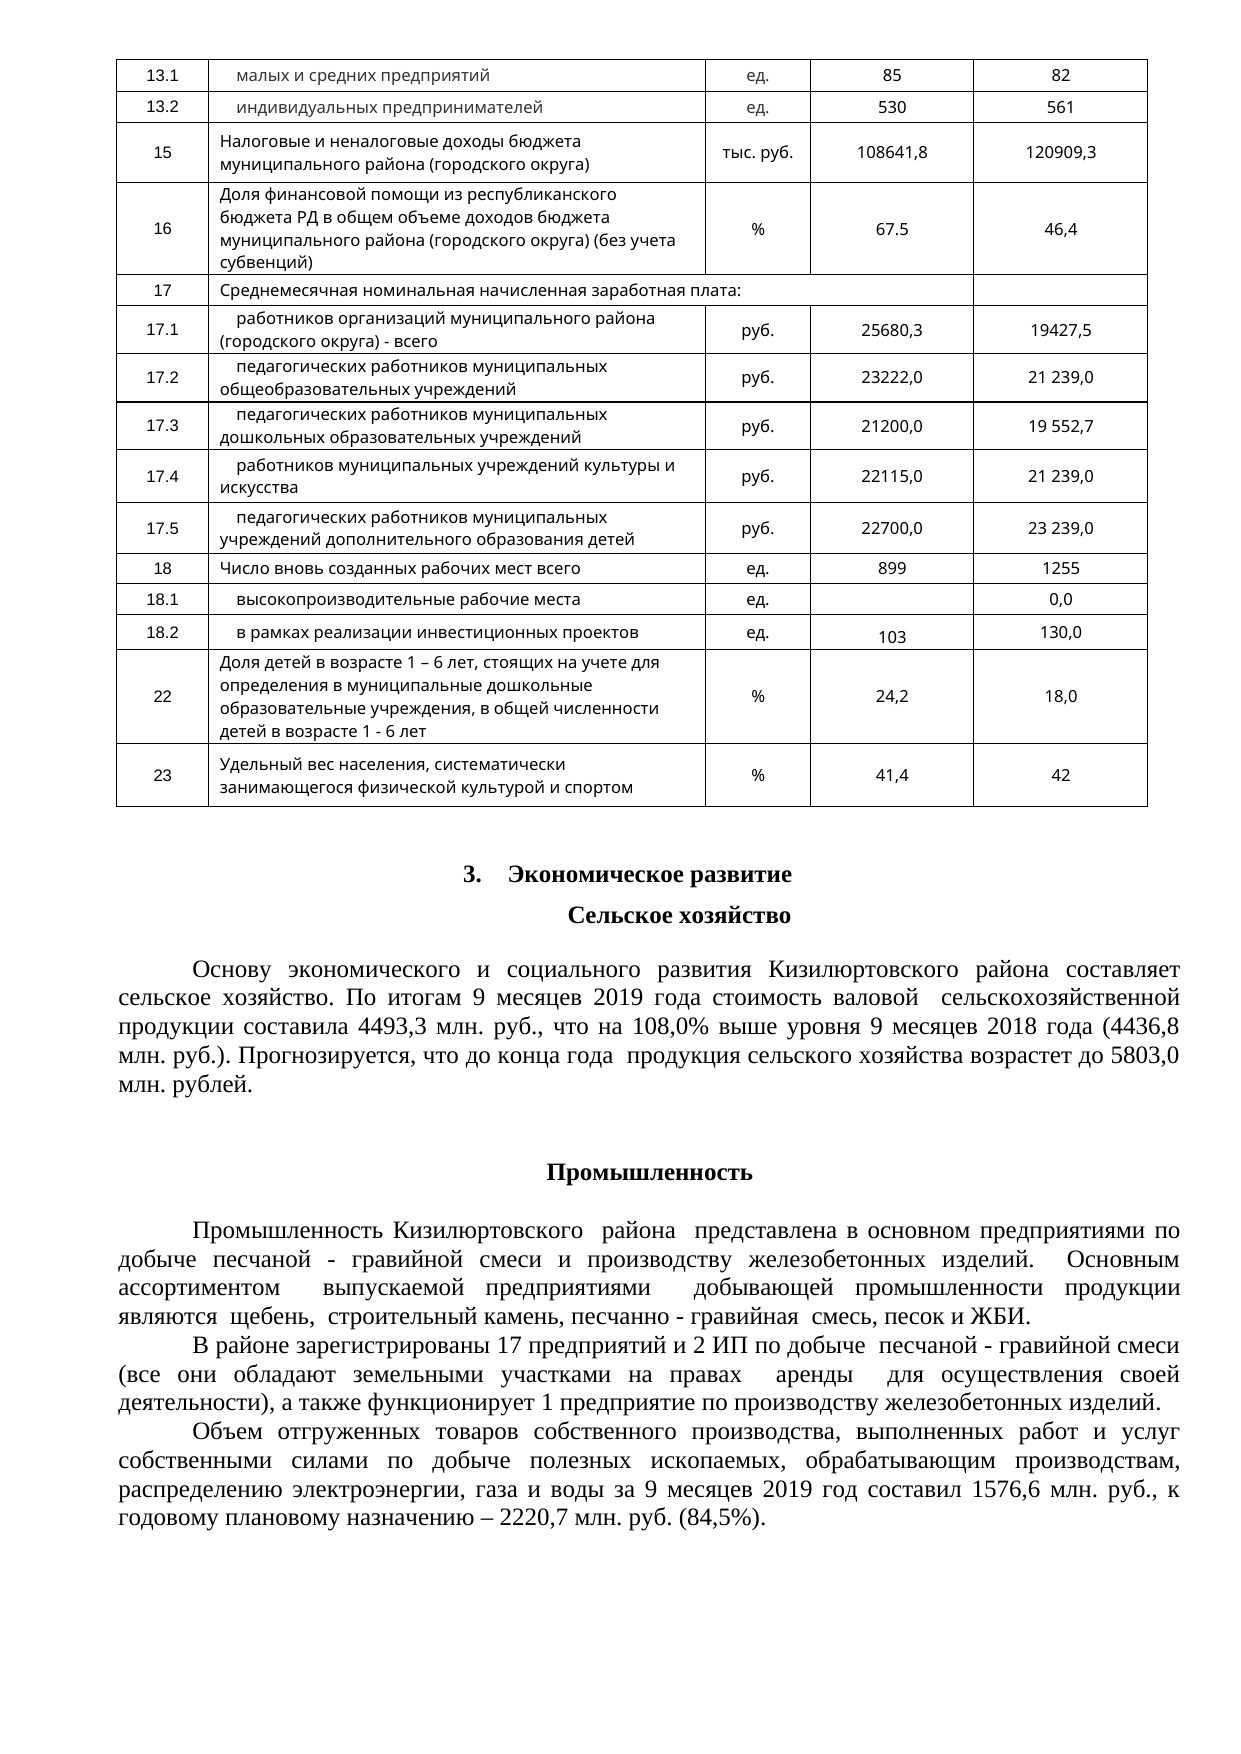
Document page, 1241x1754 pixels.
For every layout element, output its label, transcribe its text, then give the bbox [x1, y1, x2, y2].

table_cell ед. [706, 584, 810, 614]
text Промышленность [118, 1157, 1181, 1186]
table_cell индивидуальных предпринимателей [209, 92, 705, 122]
table_cell Число вновь созданных рабочих мест всего [209, 554, 705, 583]
table_cell работников муниципальных учреждений культуры и искусства [209, 450, 705, 502]
table_cell % [706, 650, 810, 743]
table_cell высокопроизводительные рабочие места [209, 584, 705, 614]
table_cell Доля детей в возрасте 1 – 6 лет, стоящих на учете для определения в муниципальные дошкольные образовательные учреждения, в общей численности детей в возрасте 1 - 6 лет [209, 650, 705, 743]
table_cell 21200,0 [811, 403, 973, 449]
table_cell Доля финансовой помощи из республиканского бюджета РД в общем объеме доходов бюджета муниципального района (городского округа) (без учета субвенций) [209, 183, 705, 274]
table_cell 17.4 [117, 450, 208, 502]
table_cell 19427,5 [974, 306, 1147, 353]
table_cell 23222,0 [811, 354, 973, 401]
table_cell 18 [117, 554, 208, 583]
table_cell 130,0 [974, 615, 1147, 649]
subtitle Экономическое развитие [74, 859, 1181, 887]
table_cell руб. [706, 306, 810, 353]
table_cell 18,0 [974, 650, 1147, 743]
table_cell Удельный вес населения, систематически занимающегося физической культурой и спортом [209, 744, 705, 806]
table_cell 17.3 [117, 403, 208, 449]
table_cell ед. [706, 554, 810, 583]
table_cell 23 239,0 [974, 503, 1147, 553]
table_cell 19 552,7 [974, 403, 1147, 449]
table_cell Налоговые и неналоговые доходы бюджета муниципального района (городского округа) [209, 123, 705, 182]
text В районе зарегистрированы 17 предприятий и 2 ИП по добыче песчаной - гравийной смеси (все они обладают земельными участками на правах аренды для осуществления своей деятельности), а также функционирует 1 предприятие по производству железобетонных изделий. [118, 1330, 1181, 1416]
table_cell работников организаций муниципального района (городского округа) - всего [209, 306, 705, 353]
table_cell [974, 275, 1147, 305]
table_cell 17.2 [117, 354, 208, 401]
table_cell 899 [811, 554, 973, 583]
table_cell малых и средних предприятий [209, 60, 705, 91]
table_cell ед. [706, 60, 810, 91]
table_cell 22115,0 [811, 450, 973, 502]
table_cell 42 [974, 744, 1147, 806]
table_cell 25680,3 [811, 306, 973, 353]
table_cell 120909,3 [974, 123, 1147, 182]
text Сельское хозяйство [177, 900, 1181, 929]
list Основу экономического и социального развития Кизилюртовского района составляет сельское хозяйство. По итогам 9 месяцев 2019 года стоимость валовой сельскохозяйственной продукции составила 4493,3 млн. руб., что на 108,0% выше уровня 9 месяцев 2018 года (4436,8 млн. руб.). Прогнозируется, что до конца года продукция сельского хозяйства возрастет до 5803,0 млн. рублей. [118, 954, 1181, 1097]
table_cell педагогических работников муниципальных общеобразовательных учреждений [209, 354, 705, 401]
table_cell руб. [706, 403, 810, 449]
table_cell руб. [706, 450, 810, 502]
table_cell 17 [117, 275, 208, 305]
table_cell 21 239,0 [974, 354, 1147, 401]
table_cell 17.1 [117, 306, 208, 353]
table_cell 22700,0 [811, 503, 973, 553]
table_cell 108641,8 [811, 123, 973, 182]
table_cell 67.5 [811, 183, 973, 274]
table_cell 561 [974, 92, 1147, 122]
table_cell 85 [811, 60, 973, 91]
table_cell в рамках реализации инвестиционных проектов [209, 615, 705, 649]
text Объем отгруженных товаров собственного производства, выполненных работ и услуг собственными силами по добыче полезных ископаемых, обрабатывающим производствам, распределению электроэнергии, газа и воды за 9 месяцев 2019 год составил 1576,6 млн. руб., к годовому плановому назначению – 2220,7 млн. руб. (84,5%). [118, 1416, 1181, 1531]
table_cell Среднемесячная номинальная начисленная заработная плата: [209, 275, 973, 305]
table_cell 24,2 [811, 650, 973, 743]
table_cell руб. [706, 503, 810, 553]
table_cell руб. [706, 354, 810, 401]
table_cell 0,0 [974, 584, 1147, 614]
text Промышленность Кизилюртовского района представлена в основном предприятиями по добыче песчаной - гравийной смеси и производству железобетонных изделий. Основным ассортиментом выпускаемой предприятиями добывающей промышленности продукции являются щебень, строительный камень, песчанно - гравийная смесь, песок и ЖБИ. [118, 1215, 1181, 1330]
table_cell 13.2 [117, 92, 208, 122]
table_cell тыс. руб. [706, 123, 810, 182]
table_cell 13.1 [117, 60, 208, 91]
table_cell педагогических работников муниципальных дошкольных образовательных учреждений [209, 403, 705, 449]
table_cell [811, 584, 973, 614]
table_cell % [706, 744, 810, 806]
table_cell 530 [811, 92, 973, 122]
table_cell 46,4 [974, 183, 1147, 274]
table_cell 17.5 [117, 503, 208, 553]
table_cell 1255 [974, 554, 1147, 583]
table_cell 18.2 [117, 615, 208, 649]
table_cell 15 [117, 123, 208, 182]
table_cell ед. [706, 615, 810, 649]
table_cell % [706, 183, 810, 274]
table_cell 82 [974, 60, 1147, 91]
table_cell 103 [811, 615, 973, 649]
table_cell 18.1 [117, 584, 208, 614]
table_cell 23 [117, 744, 208, 806]
table_cell педагогических работников муниципальных учреждений дополнительного образования детей [209, 503, 705, 553]
table_cell 41,4 [811, 744, 973, 806]
table_cell 22 [117, 650, 208, 743]
table_cell 16 [117, 183, 208, 274]
table_cell ед. [706, 92, 810, 122]
table_cell 21 239,0 [974, 450, 1147, 502]
